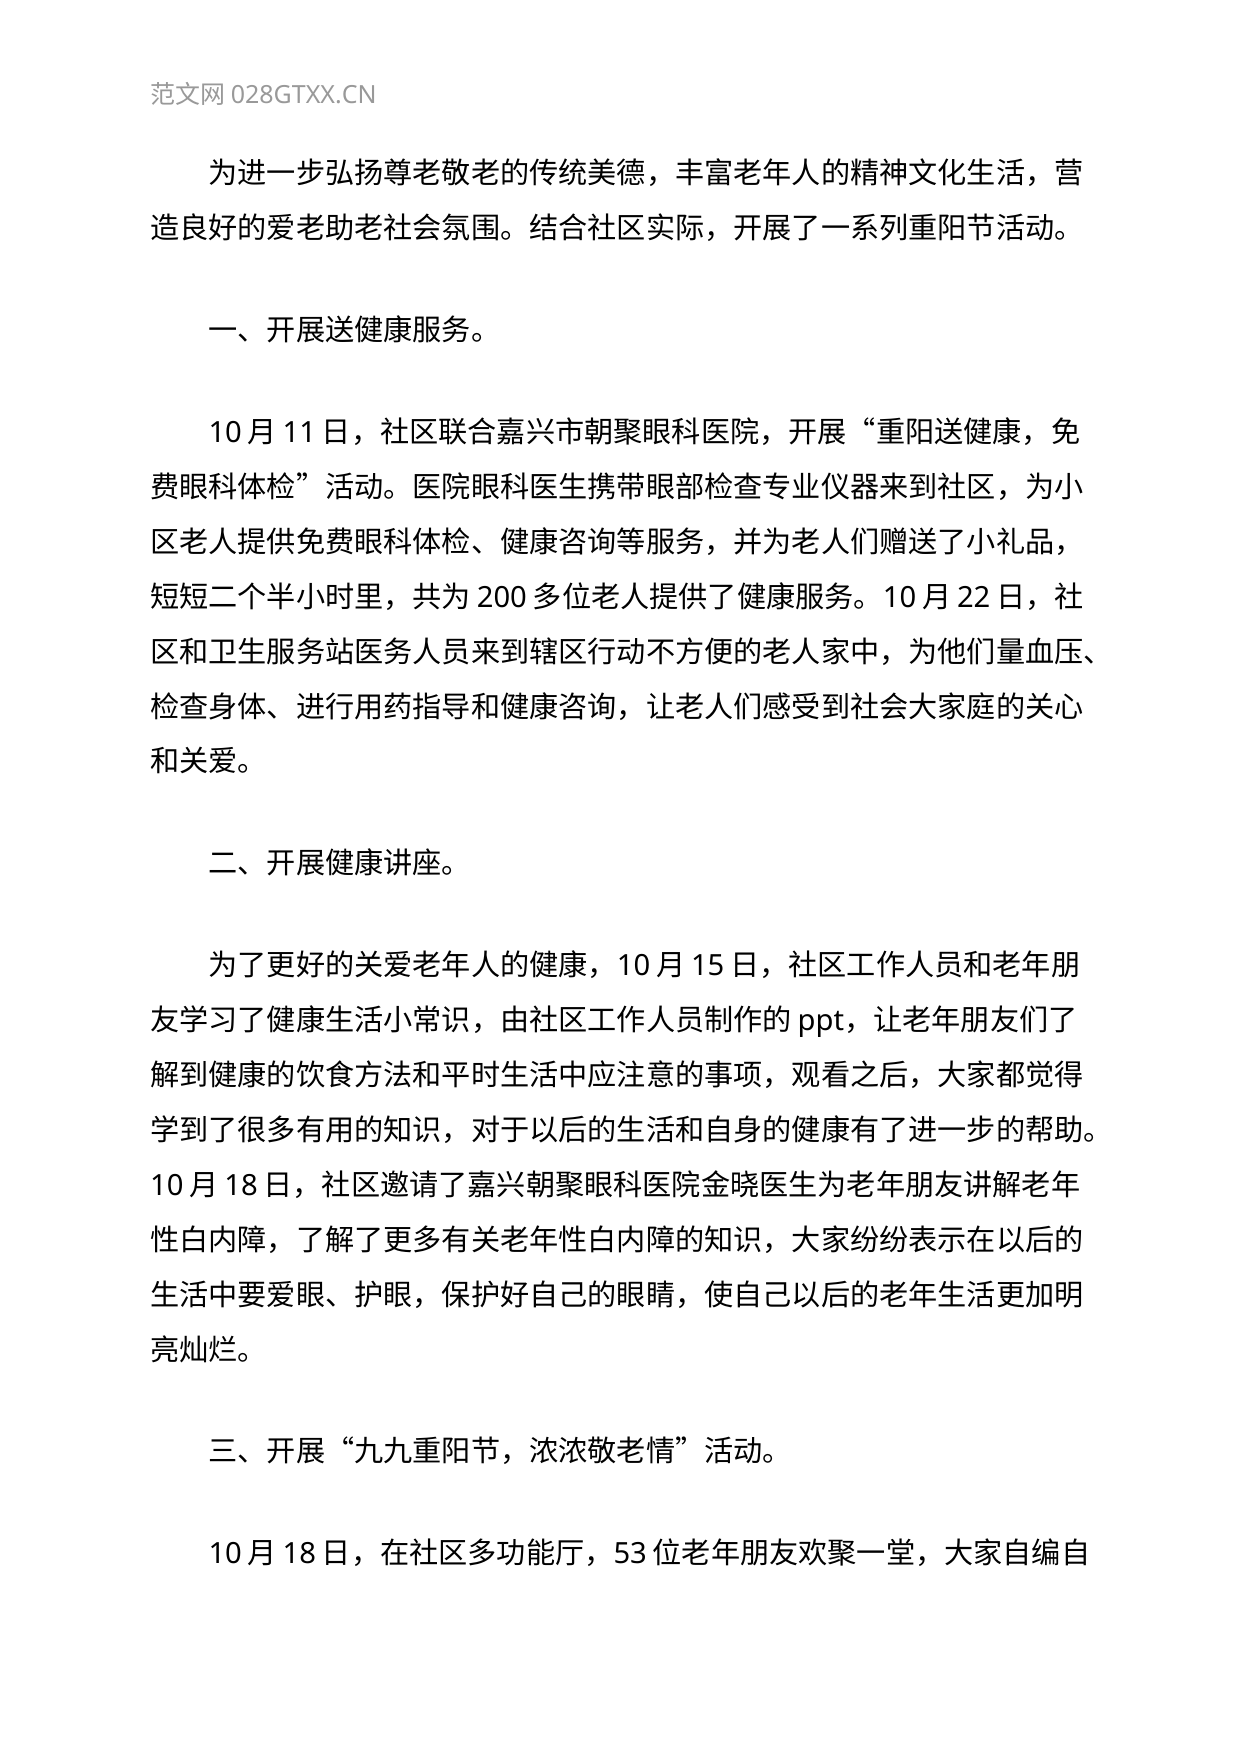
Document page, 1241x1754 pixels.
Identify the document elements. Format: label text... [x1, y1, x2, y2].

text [150, 1530, 1090, 1572]
text 10月11日，社区联合嘉兴市朝聚眼科医院，开展“重阳送健康，免费眼科体检”活动。医院眼科医生携带眼部检查专业仪器来到社区，为小区老人提供免费眼科体检、健康咨询等服务，并为老人们赠送了小礼品，短短二个半小时里，共为200多位老人提供了健康服务。10月22日，社区和卫生服务站医务人员来到辖区行动不方便的老人家中，为他们量血压、检查身体、进行用药指导和健康咨询，让老人们感受到社会大家庭的关心和关爱。 [150, 408, 1090, 780]
text 三、开展“九九重阳节，浓浓敬老情”活动。 [150, 1428, 1090, 1470]
text 二、开展健康讲座。 [150, 840, 1090, 882]
text 为了更好的关爱老年人的健康，10月15日，社区工作人员和老年朋友学习了健康生活小常识，由社区工作人员制作的ppt，让老年朋友们了解到健康的饮食方法和平时生活中应注意的事项，观看之后，大家都觉得学到了很多有用的知识，对于以后的生活和自身的健康有了进一步的帮助。10月18日，社区邀请了嘉兴朝聚眼科医院金晓医生为老年朋友讲解老年性白内障，了解了更多有关老年性白内障的知识，大家纷纷表示在以后的生活中要爱眼、护眼，保护好自己的眼睛，使自己以后的老年生活更加明亮灿烂。 [150, 942, 1090, 1368]
text 一、开展送健康服务。 [150, 307, 1090, 349]
text 为进一步弘扬尊老敬老的传统美德，丰富老年人的精神文化生活，营造良好的爱老助老社会氛围。结合社区实际，开展了一系列重阳节活动。 [150, 150, 1090, 247]
